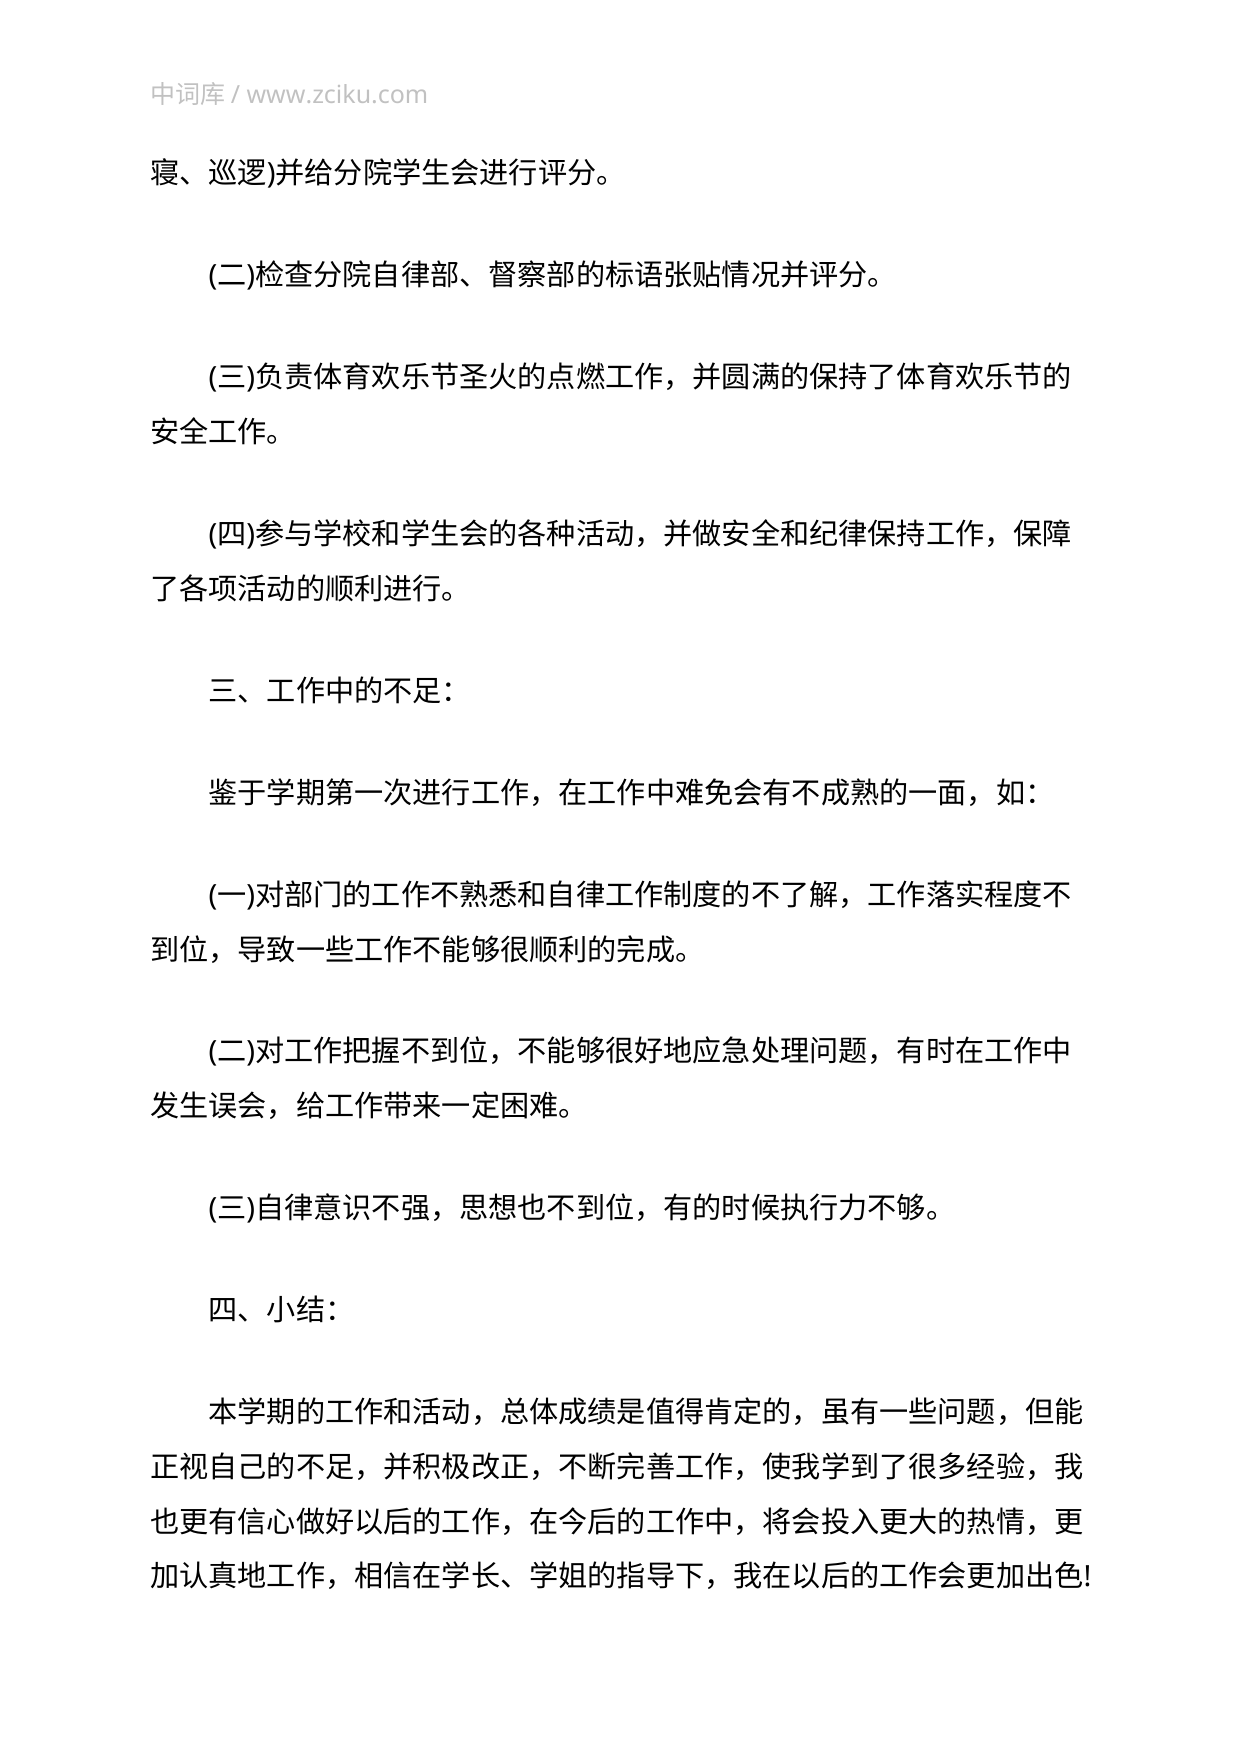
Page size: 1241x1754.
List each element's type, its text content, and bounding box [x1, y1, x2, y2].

text 本学期的工作和活动，总体成绩是值得肯定的，虽有一些问题，但能正视自己的不足，并积极改正，不断完善工作，使我学到了很多经验，我也更有信心做好以后的工作，在今后的工作中，将会投入更大的热情，更加认真地工作，相信在学长、学姐的指导下，我在以后的工作会更加出色! [150, 1388, 1090, 1595]
text 三、工作中的不足： [150, 667, 1090, 710]
text 鉴于学期第一次进行工作，在工作中难免会有不成熟的一面，如： [150, 769, 1090, 812]
text (一)对部门的工作不熟悉和自律工作制度的不了解，工作落实程度不到位，导致一些工作不能够很顺利的完成。 [150, 871, 1090, 968]
text 四、小结： [150, 1287, 1090, 1329]
text (三)负责体育欢乐节圣火的点燃工作，并圆满的保持了体育欢乐节的安全工作。 [150, 354, 1090, 451]
text (二)对工作把握不到位，不能够很好地应急处理问题，有时在工作中发生误会，给工作带来一定困难。 [150, 1028, 1090, 1125]
text (四)参与学校和学生会的各种活动，并做安全和纪律保持工作，保障了各项活动的顺利进行。 [150, 511, 1090, 608]
text (三)自律意识不强，思想也不到位，有的时候执行力不够。 [150, 1184, 1090, 1227]
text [150, 150, 1090, 192]
text (二)检查分院自律部、督察部的标语张贴情况并评分。 [150, 252, 1090, 294]
